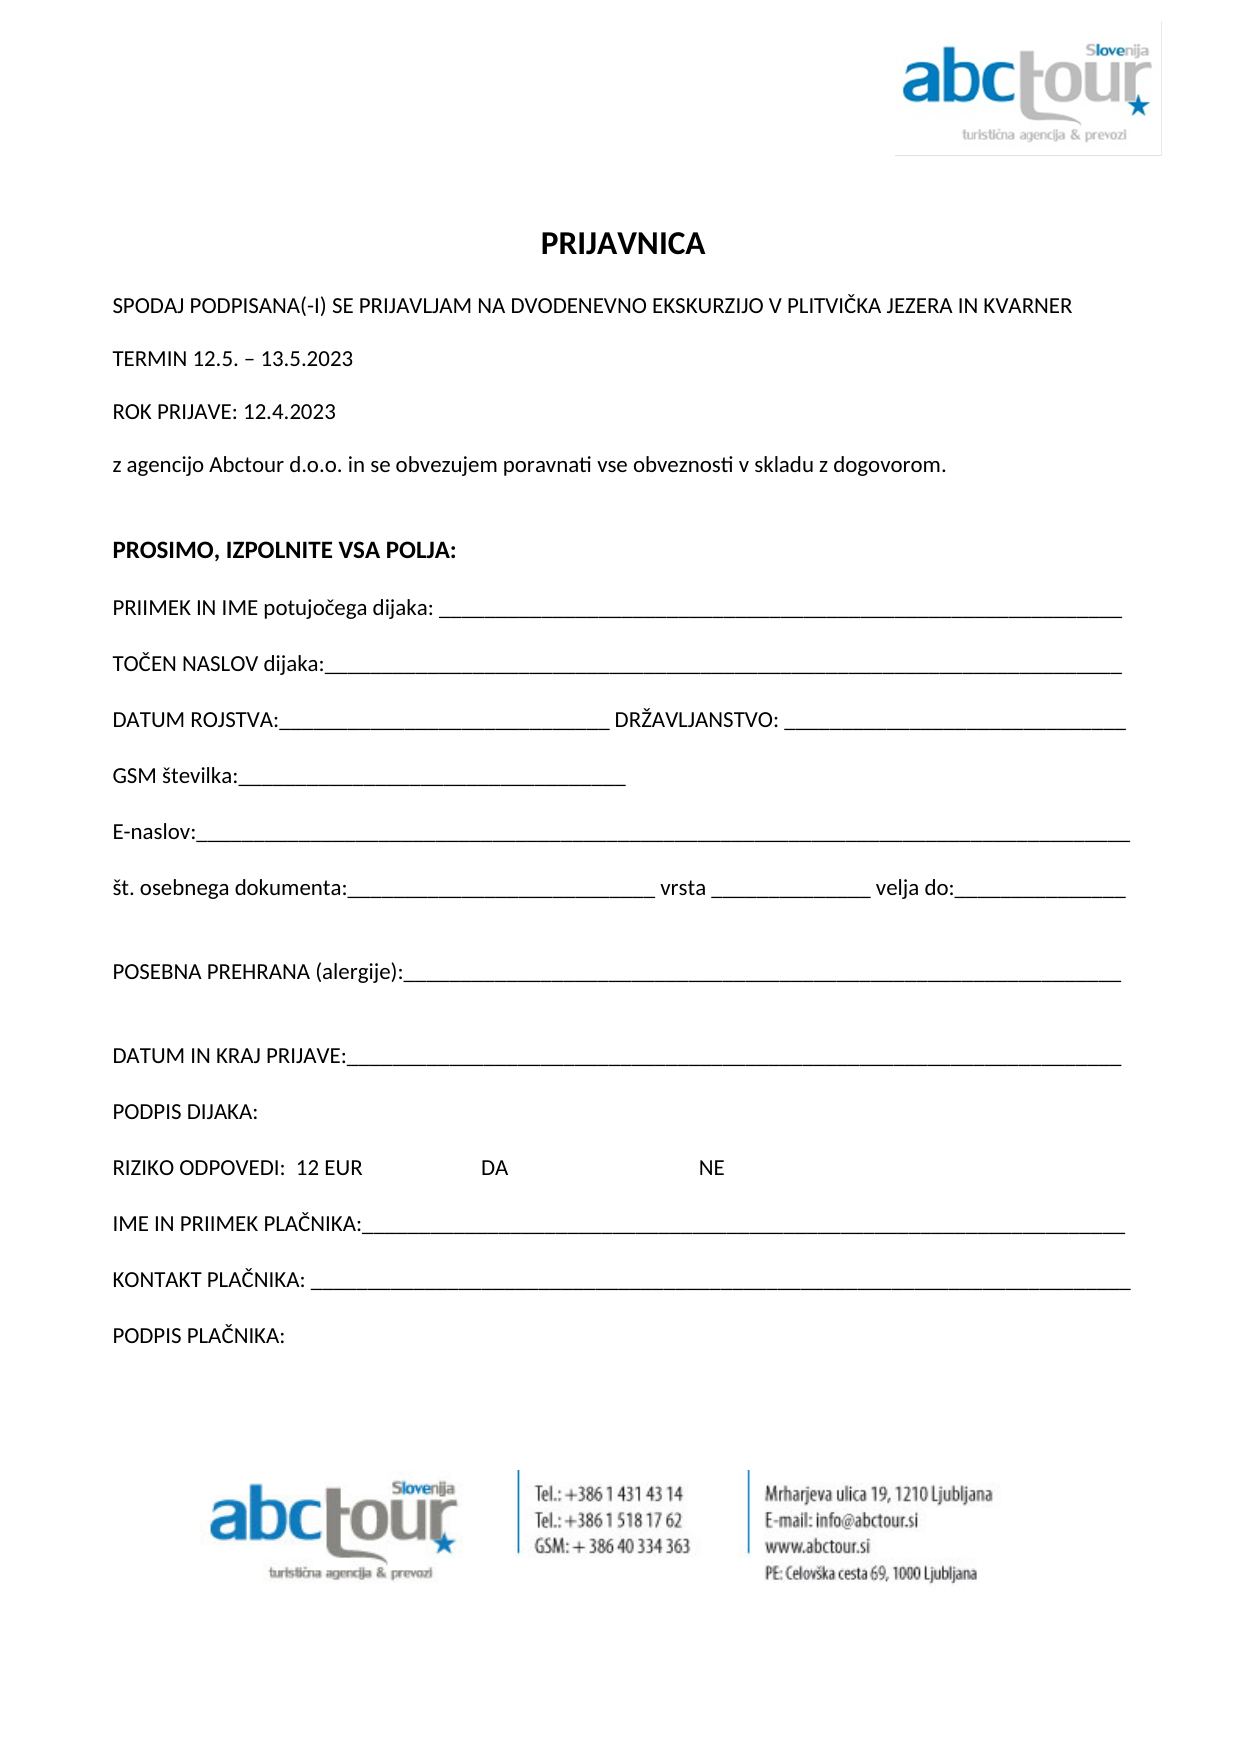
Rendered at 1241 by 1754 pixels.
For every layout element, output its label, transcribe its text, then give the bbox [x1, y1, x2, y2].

text E-naslov:__________________________________________________________________________________ [112, 817, 1134, 845]
text PRIJAVNICA [112, 222, 1134, 263]
text PODPIS DIJAKA: [112, 1097, 1134, 1125]
list z agencijo Abctour d.o.o. in se obvezujem poravnati vse obveznosti v skladu z dogovorom. [112, 450, 1134, 478]
text PROSIMO, IZPOLNITE VSA POLJA: [112, 534, 1134, 565]
text POSEBNA PREHRANA (alergije):_______________________________________________________________ [112, 957, 1134, 985]
text RIZIKO ODPOVEDI: 12 EUR DA NE [112, 1153, 1134, 1181]
text PODPIS PLAČNIKA: [112, 1321, 1134, 1349]
text TOČEN NASLOV dijaka:______________________________________________________________________ [112, 649, 1134, 677]
text IME IN PRIIMEK PLAČNIKA:___________________________________________________________________ [112, 1209, 1134, 1237]
text ROK PRIJAVE: 12.4.2023 [112, 397, 1134, 425]
text SPODAJ PODPISANA(-I) SE PRIJAVLJAM NA DVODENEVNO EKSKURZIJO V PLITVIČKA JEZERA IN KVARNER [112, 291, 1134, 319]
text GSM številka:__________________________________ [112, 761, 1134, 789]
text PRIIMEK IN IME potujočega dijaka: ____________________________________________________________ [112, 593, 1134, 621]
text DATUM ROJSTVA:_____________________________ DRŽAVLJANSTVO: ______________________________ [112, 705, 1134, 733]
picture [894, 21, 1162, 156]
picture [200, 1470, 1025, 1588]
text KONTAKT PLAČNIKA: ________________________________________________________________________ [112, 1265, 1134, 1293]
text št. osebnega dokumenta:___________________________ vrsta ______________ velja do:_______________ [112, 873, 1134, 901]
text DATUM IN KRAJ PRIJAVE:____________________________________________________________________ [112, 1041, 1134, 1069]
text TERMIN 12.5. – 13.5.2023 [112, 344, 1134, 372]
